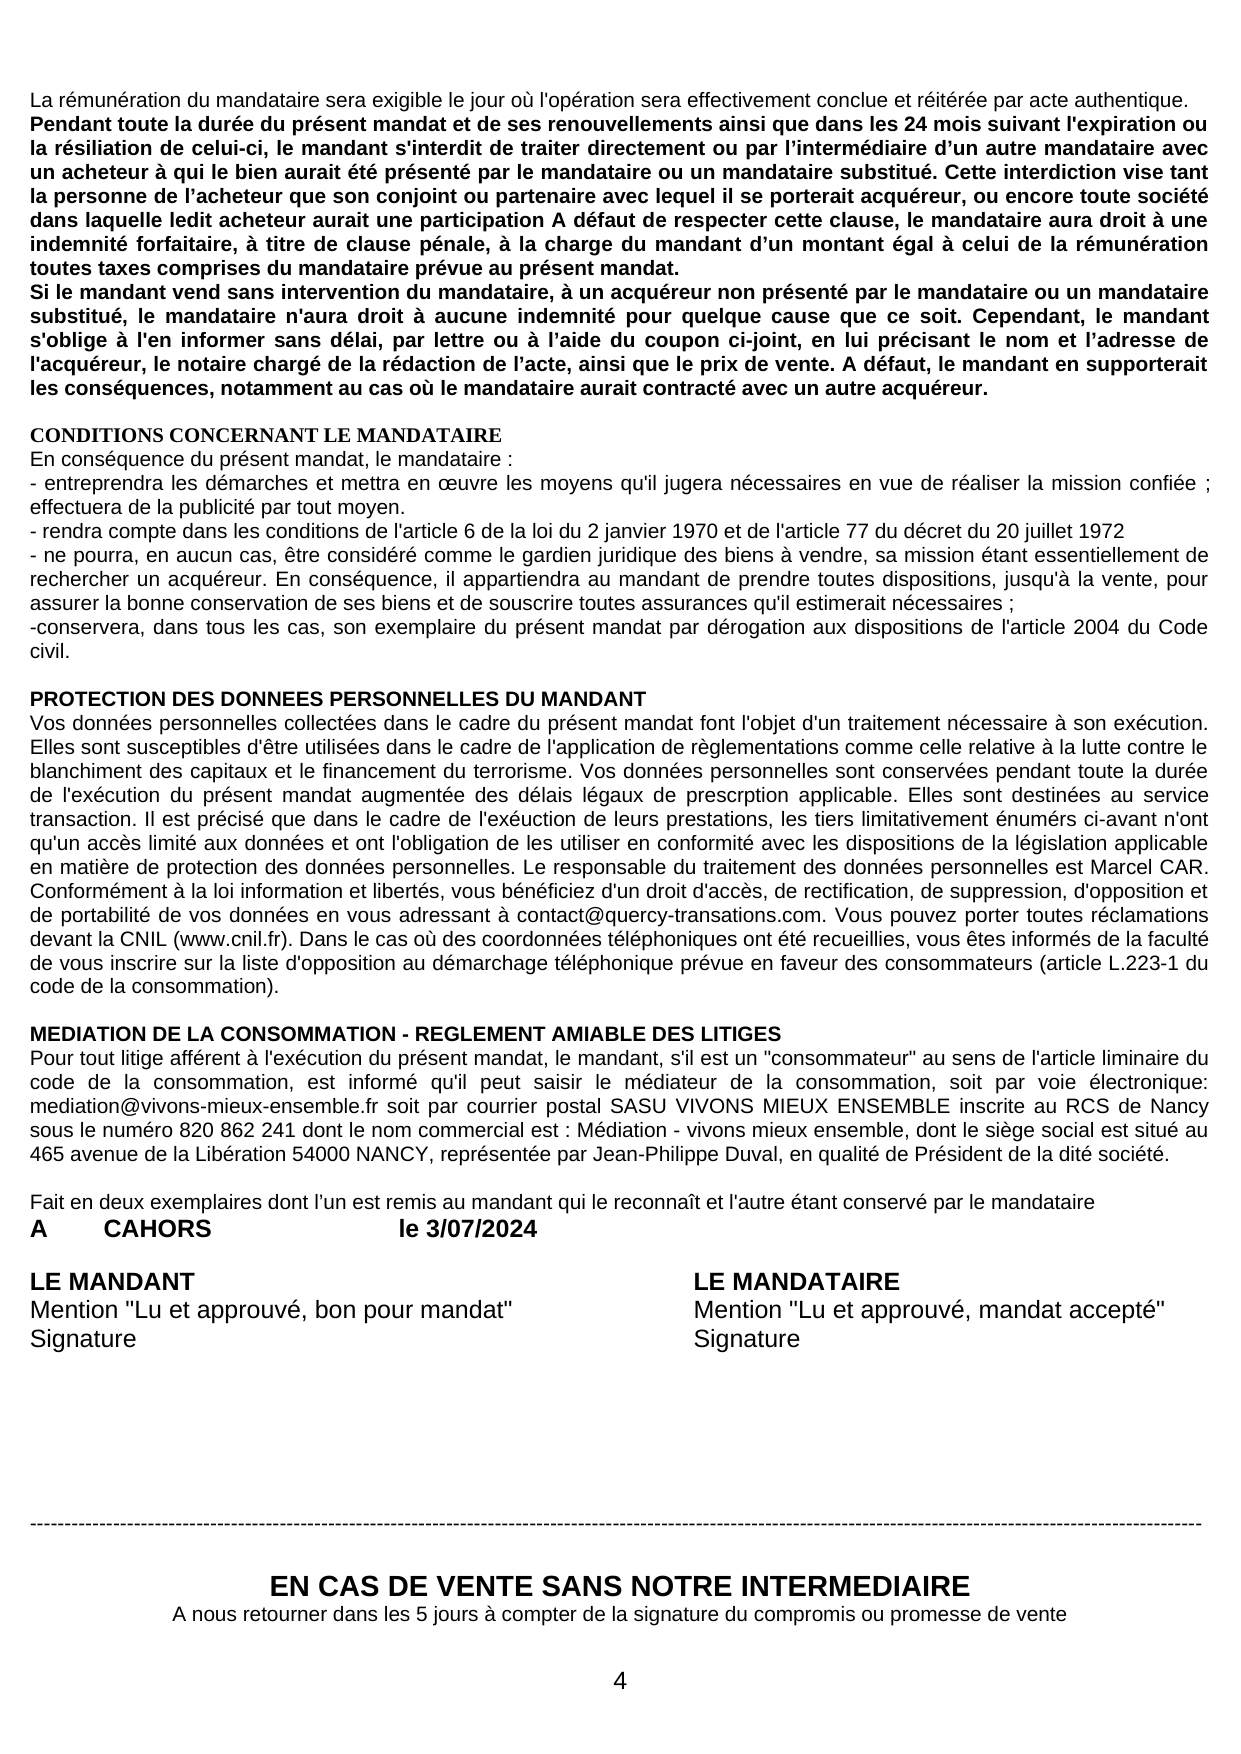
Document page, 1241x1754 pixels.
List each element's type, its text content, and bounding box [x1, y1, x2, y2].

text CONDITIONS CONCERNANT LE MANDATAIRE [29, 423, 1211, 447]
text A CAHORS le 3/07/2024 [29, 1214, 1211, 1243]
text Si le mandant vend sans intervention du mandataire, à un acquéreur non présenté par le mandataire ou un mandataire substitué, le mandataire n'aura droit à aucune indemnité pour quelque cause que ce soit. Cependant, le mandant s'oblige à l'en informer sans délai, par lettre ou à l’aide du coupon ci-joint, en lui précisant le nom et l’adresse de l'acquéreur, le notaire chargé de la rédaction de l’acte, ainsi que le prix de vente. A défaut, le mandant en supporterait les conséquences, notamment au cas où le mandataire aurait contracté avec un autre acquéreur. [29, 279, 1211, 399]
text -conservera, dans tous les cas, son exemplaire du présent mandat par dérogation aux dispositions de l'article 2004 du Code civil. [29, 615, 1211, 663]
text Vos données personnelles collectées dans le cadre du présent mandat font l'objet d'un traitement nécessaire à son exécution. Elles sont susceptibles d'être utilisées dans le cadre de l'application de règlementations comme celle relative à la lutte contre le blanchiment des capitaux et le financement du terrorisme. Vos données personnelles sont conservées pendant toute la durée de l'exécution du présent mandat augmentée des délais légaux de prescrption applicable. Elles sont destinées au service transaction. Il est précisé que dans le cadre de l'exéuction de leurs prestations, les tiers limitativement énumérs ci-avant n'ont qu'un accès limité aux données et ont l'obligation de les utiliser en conformité avec les dispositions de la législation applicable en matière de protection des données personnelles. Le responsable du traitement des données personnelles est Marcel CAR. Conformément à la loi information et libertés, vous bénéficiez d'un droit d'accès, de rectification, de suppression, d'opposition et de portabilité de vos données en vous adressant à contact@quercy-transations.com. Vous pouvez porter toutes réclamations devant la CNIL (www.cnil.fr). Dans le cas où des coordonnées téléphoniques ont été recueillies, vous êtes informés de la faculté de vous inscrire sur la liste d'opposition au démarchage téléphonique prévue en faveur des consommateurs (article L.223-1 du code de la consommation). [29, 711, 1211, 998]
text ------------------------------------------------------------------------------------------------------------------------------------------------------------------------- [29, 1511, 1211, 1535]
text Pour tout litige afférent à l'exécution du présent mandat, le mandant, s'il est un "consommateur" au sens de l'article liminaire du code de la consommation, est informé qu'il peut saisir le médiateur de la consommation, soit par voie électronique: mediation@vivons-mieux-ensemble.fr soit par courrier postal SASU VIVONS MIEUX ENSEMBLE inscrite au RCS de Nancy sous le numéro 820 862 241 dont le nom commercial est : Médiation - vivons mieux ensemble, dont le siège social est situé au 465 avenue de la Libération 54000 NANCY, représentée par Jean-Philippe Duval, en qualité de Président de la dité société. [29, 1046, 1211, 1166]
text Signature Signature [29, 1324, 1211, 1353]
text La rémunération du mandataire sera exigible le jour où l'opération sera effectivement conclue et réitérée par acte authentique. [29, 88, 1211, 112]
text A nous retourner dans les 5 jours à compter de la signature du compromis ou promesse de vente [29, 1602, 1211, 1626]
text - ne pourra, en aucun cas, être considéré comme le gardien juridique des biens à vendre, sa mission étant essentiellement de rechercher un acquéreur. En conséquence, il appartiendra au mandant de prendre toutes dispositions, jusqu'à la vente, pour assurer la bonne conservation de ses biens et de souscrire toutes assurances qu'il estimerait nécessaires ; [29, 543, 1211, 615]
text LE MANDANT LE MANDATAIRE [29, 1267, 1211, 1295]
text - entreprendra les démarches et mettra en œuvre les moyens qu'il jugera nécessaires en vue de réaliser la mission confiée ; effectuera de la publicité par tout moyen. [29, 471, 1211, 519]
text EN CAS DE VENTE SANS NOTRE INTERMEDIAIRE [29, 1568, 1211, 1602]
text Pendant toute la durée du présent mandat et de ses renouvellements ainsi que dans les 24 mois suivant l'expiration ou la résiliation de celui-ci, le mandant s'interdit de traiter directement ou par l’intermédiaire d’un autre mandataire avec un acheteur à qui le bien aurait été présenté par le mandataire ou un mandataire substitué. Cette interdiction vise tant la personne de l’acheteur que son conjoint ou partenaire avec lequel il se porterait acquéreur, ou encore toute société dans laquelle ledit acheteur aurait une participation A défaut de respecter cette clause, le mandataire aura droit à une indemnité forfaitaire, à titre de clause pénale, à la charge du mandant d’un montant égal à celui de la rémunération toutes taxes comprises du mandataire prévue au présent mandat. [29, 112, 1211, 279]
text Mention "Lu et approuvé, bon pour mandat" Mention "Lu et approuvé, mandat accepté" [29, 1295, 1211, 1324]
text PROTECTION DES DONNEES PERSONNELLES DU MANDANT [29, 687, 1211, 711]
text Fait en deux exemplaires dont l’un est remis au mandant qui le reconnaît et l'autre étant conservé par le mandataire [29, 1190, 1211, 1214]
text MEDIATION DE LA CONSOMMATION - REGLEMENT AMIABLE DES LITIGES [29, 1022, 1211, 1046]
text En conséquence du présent mandat, le mandataire : [29, 447, 1211, 471]
text - rendra compte dans les conditions de l'article 6 de la loi du 2 janvier 1970 et de l'article 77 du décret du 20 juillet 1972 [29, 519, 1211, 543]
